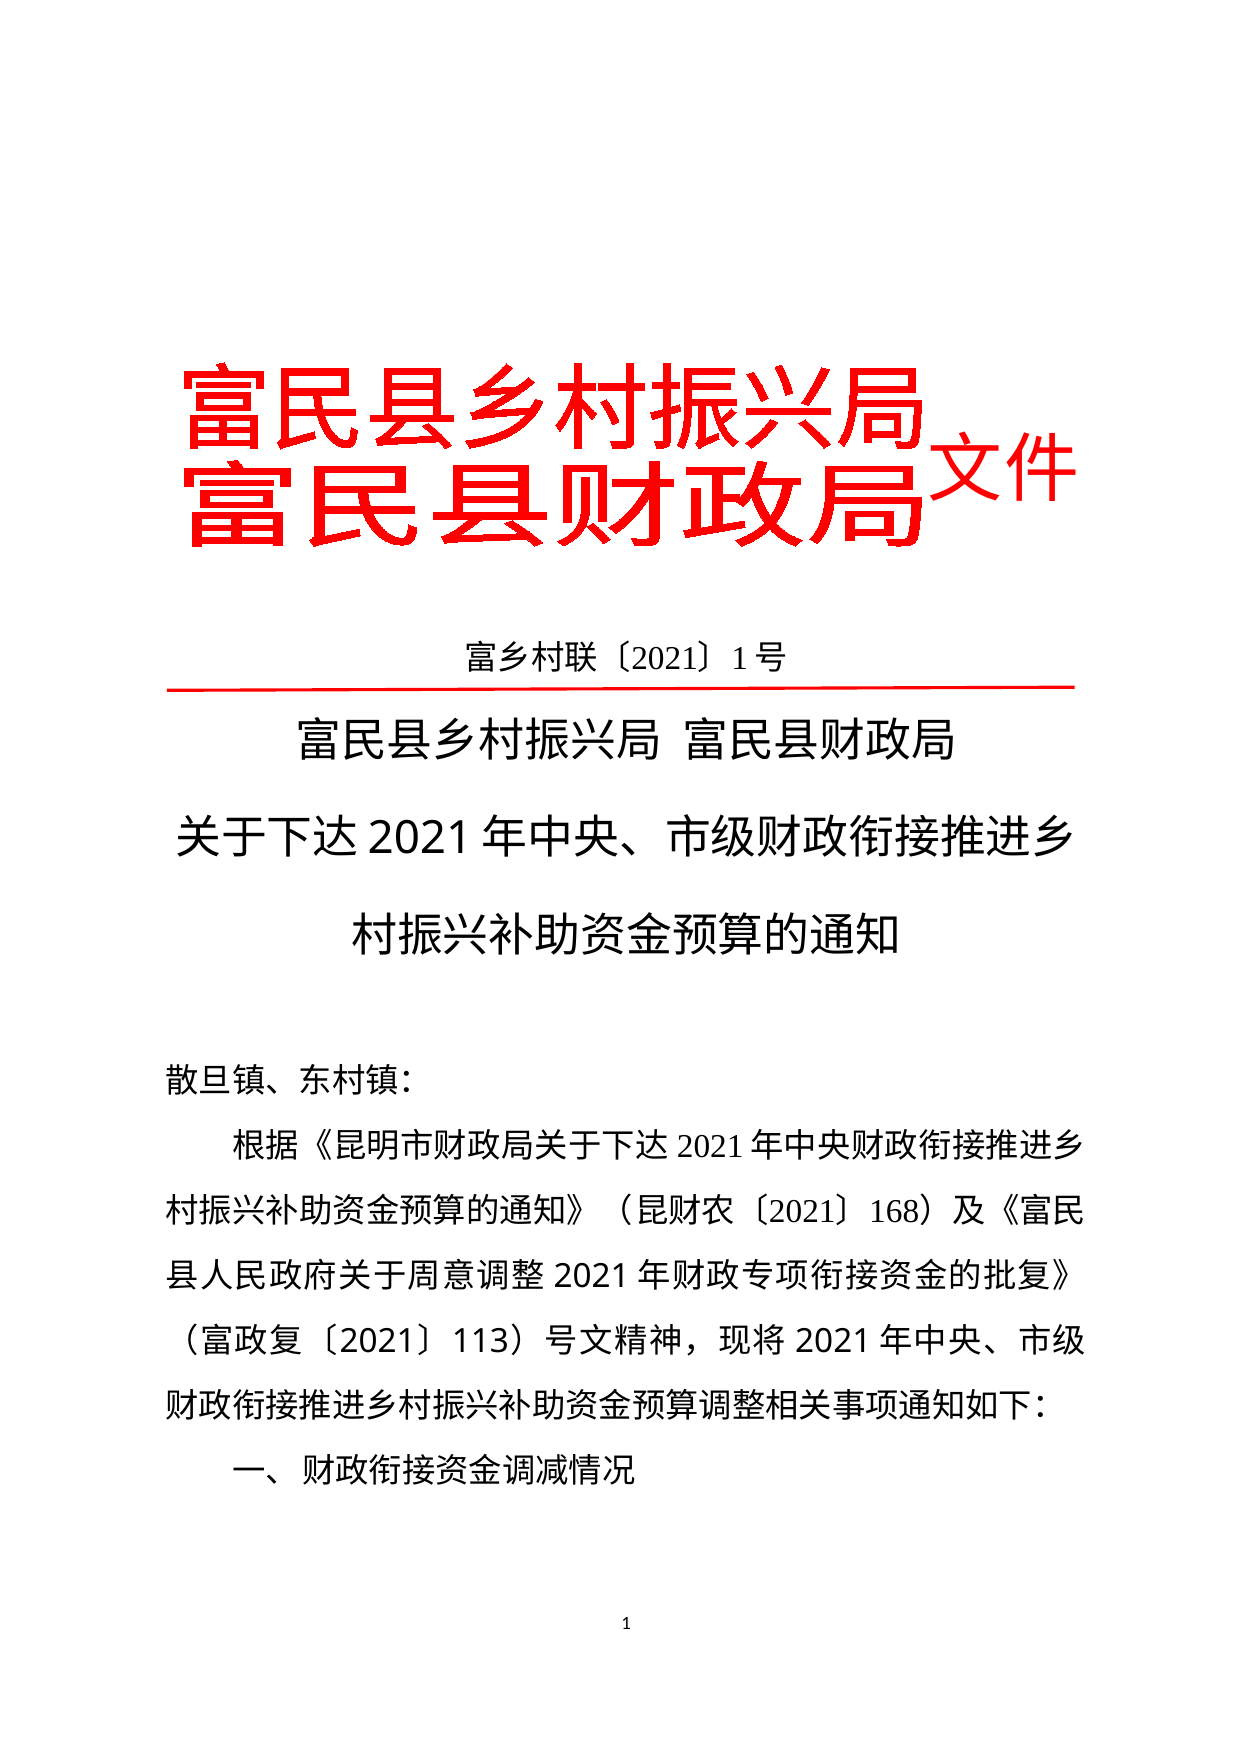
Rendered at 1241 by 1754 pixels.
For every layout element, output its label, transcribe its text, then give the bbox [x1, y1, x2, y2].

list 财政衔接资金调减情况 [232, 1435, 1087, 1500]
text 富乡村联〔2021〕1号 [165, 623, 1087, 688]
text 散旦镇、东村镇： [165, 1045, 1087, 1110]
text 根据《昆明市财政局关于下达2021年中央财政衔接推进乡村振兴补助资金预算的通知》（昆财农〔2021〕168）及《富民县人民政府关于周意调整2021年财政专项衔接资金的批复》（富政复〔2021〕113）号文精神，现将2021年中央、市级财政衔接推进乡村振兴补助资金预算调整相关事项通知如下： [165, 1110, 1087, 1435]
text 关于下达2021年中央、市级财政衔接推进乡村振兴补助资金预算的通知 [165, 785, 1087, 980]
text 富民县乡村振兴局 富民县财政局 [165, 688, 1087, 785]
